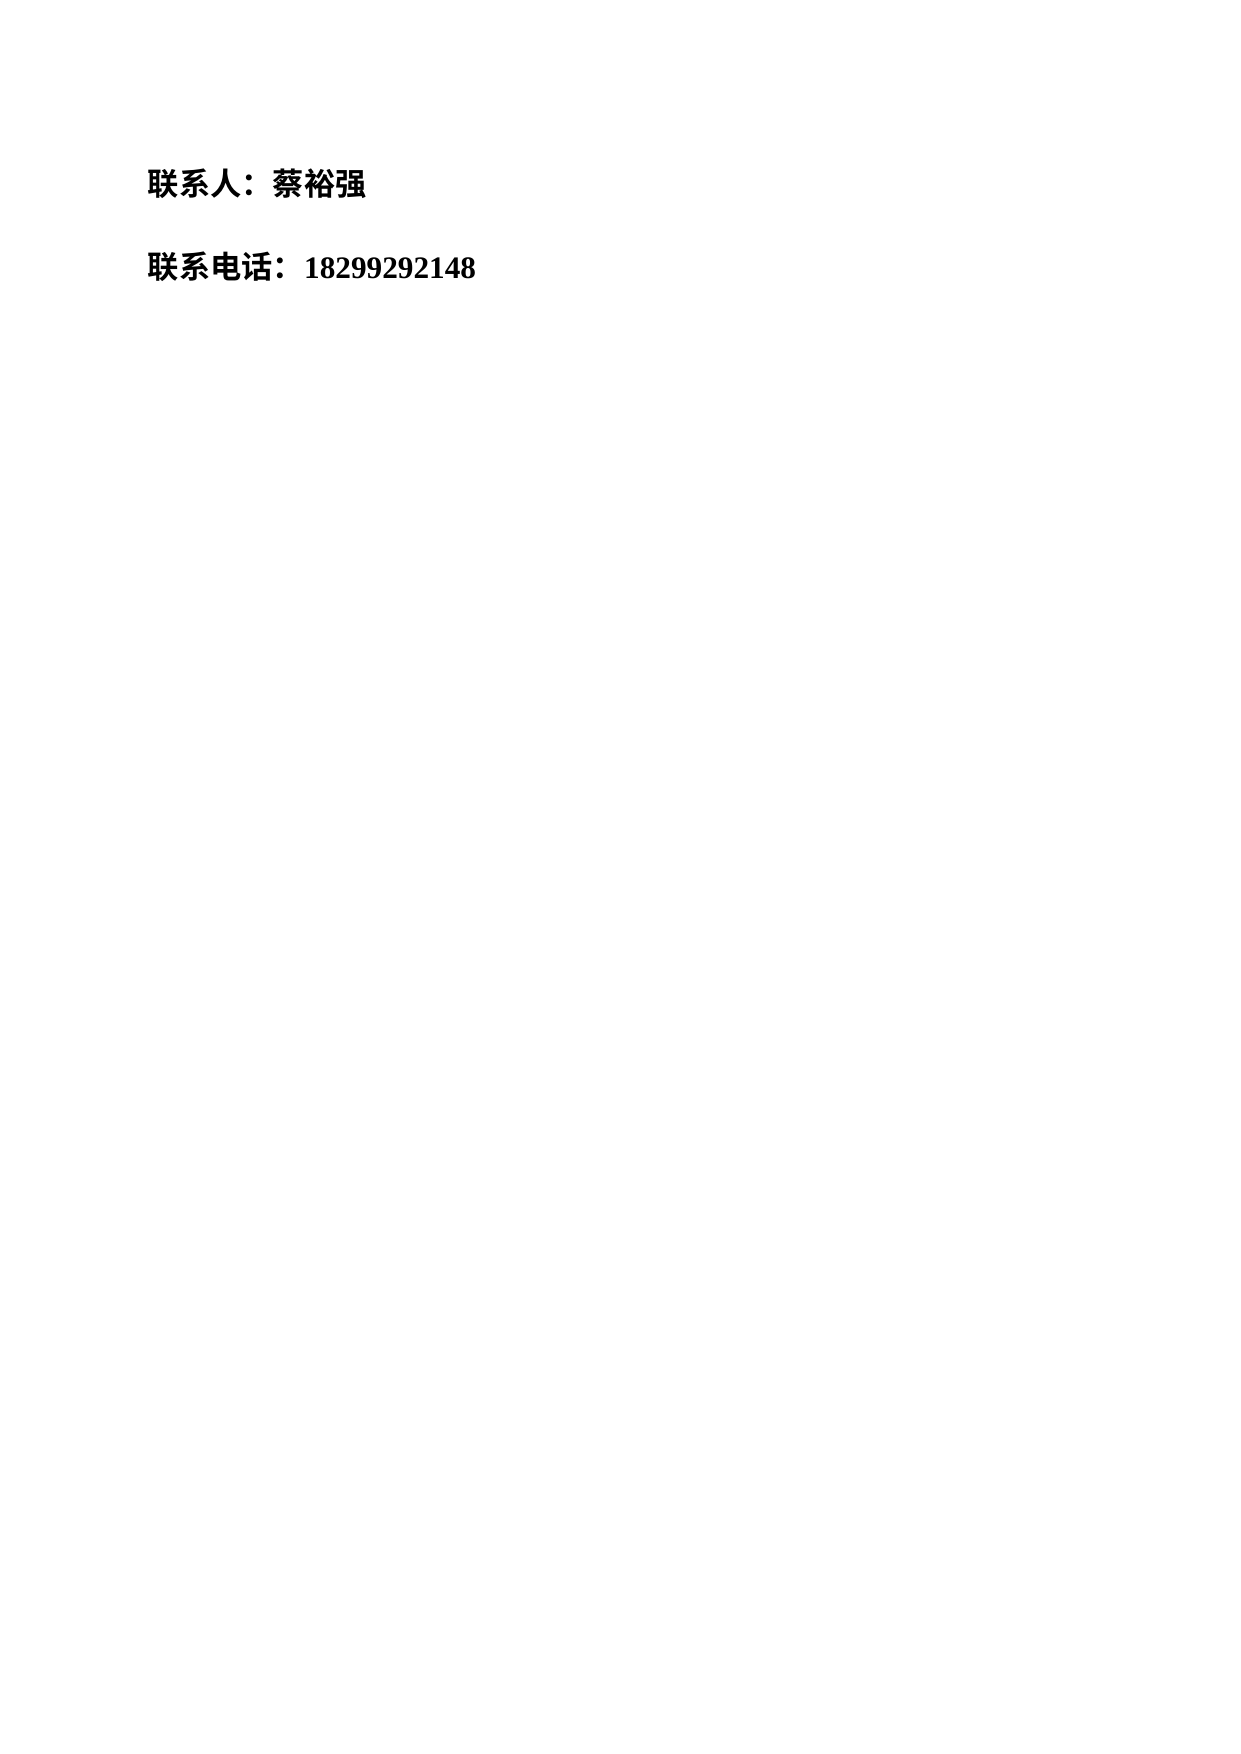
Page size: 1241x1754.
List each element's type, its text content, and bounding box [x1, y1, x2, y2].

text 联系电话：18299292148 [148, 235, 1093, 295]
text 联系人：蔡裕强 [148, 152, 1093, 212]
